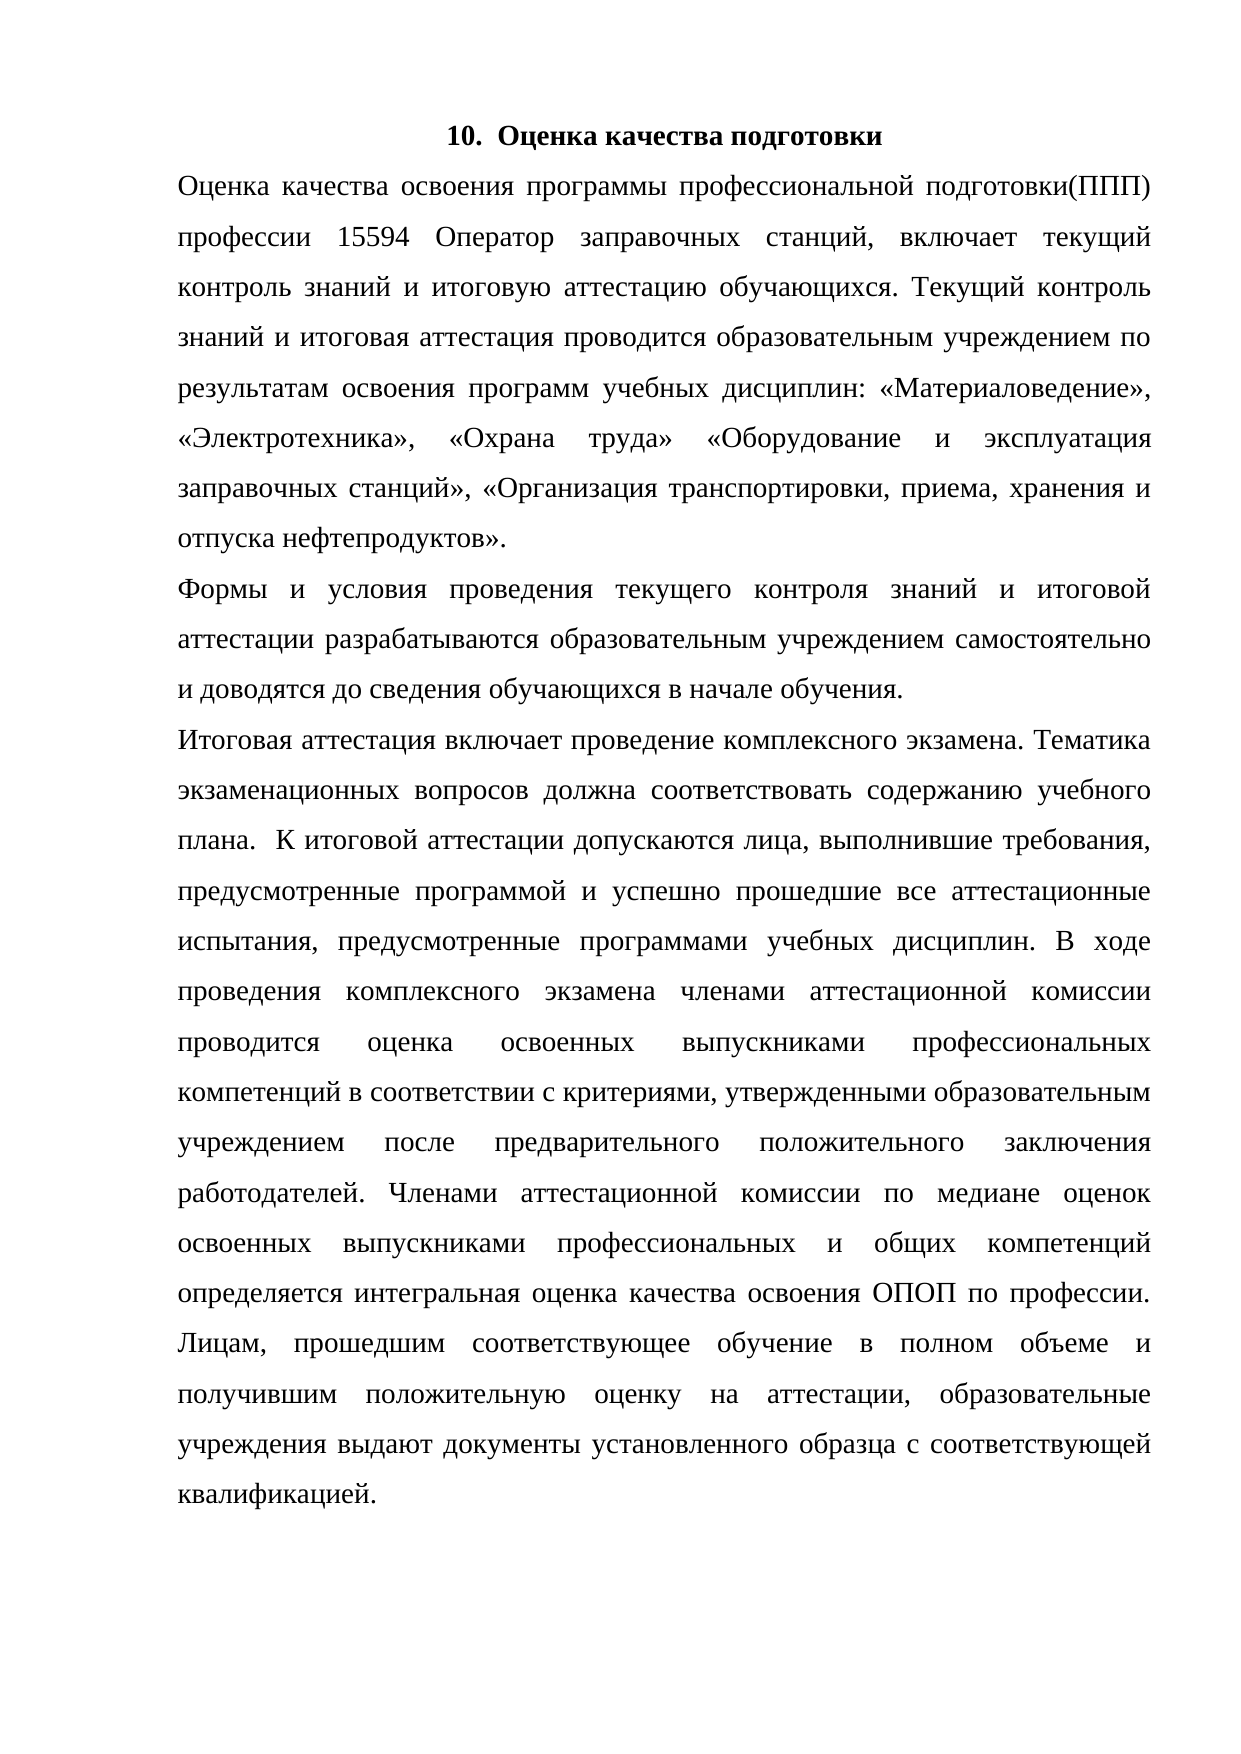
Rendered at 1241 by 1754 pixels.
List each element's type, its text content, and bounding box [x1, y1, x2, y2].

text Формы и условия проведения текущего контроля знаний и итоговой аттестации разрабатываются образовательным учреждением самостоятельно и доводятся до сведения обучающихся в начале обучения. [177, 571, 1152, 705]
text Итоговая аттестация включает проведение комплексного экзамена. Тематика экзаменационных вопросов должна соответствовать содержанию учебного плана. К итоговой аттестации допускаются лица, выполнившие требования, предусмотренные программой и успешно прошедшие все аттестационные испытания, предусмотренные программами учебных дисциплин. В ходе проведения комплексного экзамена членами аттестационной комиссии проводится оценка освоенных выпускниками профессиональных компетенций в соответствии с критериями, утвержденными образовательным учреждением после предварительного положительного заключения работодателей. Членами аттестационной комиссии по медиане оценок освоенных выпускниками профессиональных и общих компетенций определяется интегральная оценка качества освоения ОПОП по профессии. Лицам, прошедшим соответствующее обучение в полном объеме и получившим положительную оценку на аттестации, образовательные учреждения выдают документы установленного образца с соответствующей квалификацией. [177, 722, 1152, 1510]
subtitle 10. Оценка качества подготовки [177, 118, 1152, 152]
text Оценка качества освоения программы профессиональной подготовки(ППП) профессии 15594 Оператор заправочных станций, включает текущий контроль знаний и итоговую аттестацию обучающихся. Текущий контроль знаний и итоговая аттестация проводится образовательным учреждением по результатам освоения программ учебных дисциплин: «Материаловедение», «Электротехника», «Охрана труда» «Оборудование и эксплуатация заправочных станций», «Организация транспортировки, приема, хранения и отпуска нефтепродуктов». [177, 168, 1152, 554]
